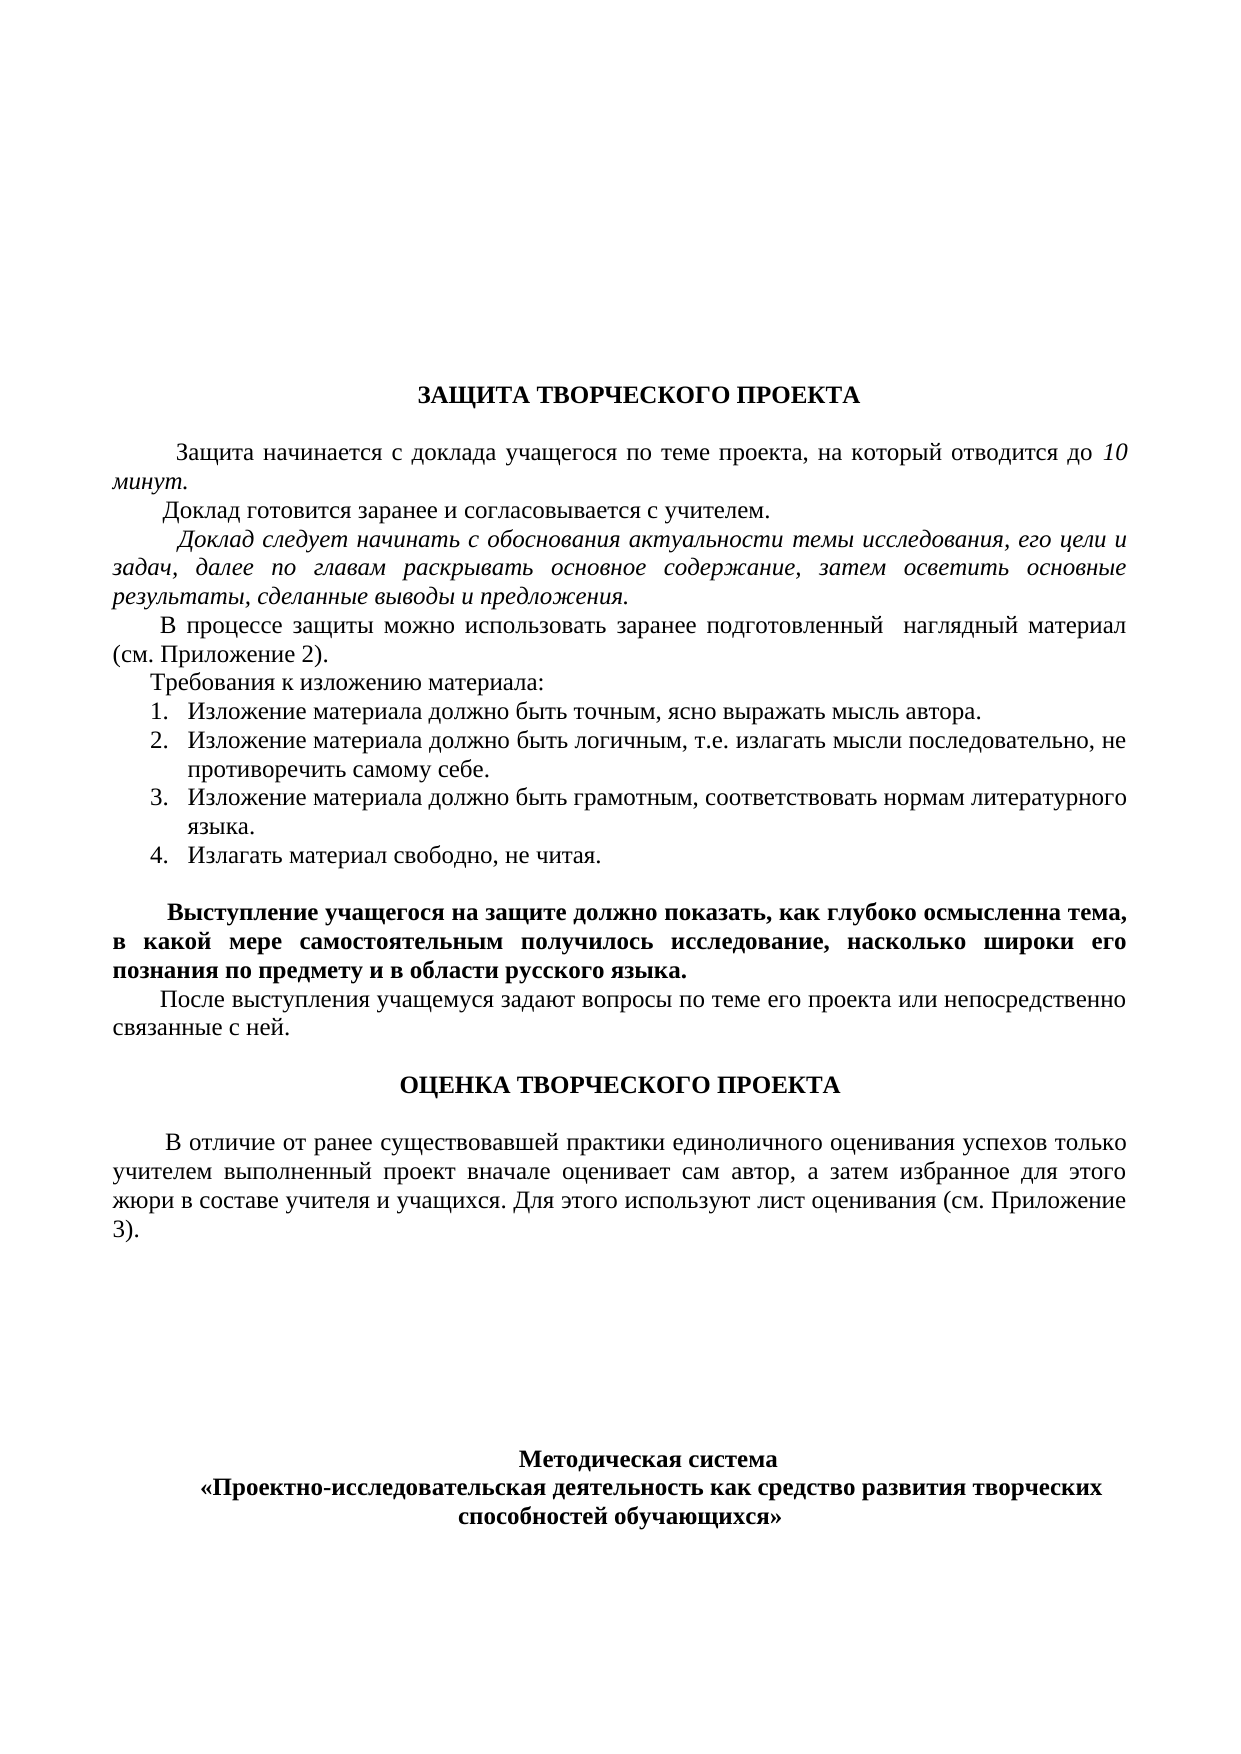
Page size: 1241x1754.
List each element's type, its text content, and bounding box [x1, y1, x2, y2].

text Методическая система [112, 1444, 1128, 1472]
text Доклад готовится заранее и согласовывается с учителем. [112, 495, 1128, 524]
text Защита начинается с доклада учащегося по теме проекта, на который отводится до 10 минут. [112, 437, 1128, 495]
text Требования к изложению материала: [150, 667, 1128, 696]
text «Проектно-исследовательская деятельность как средство развития творческих способностей обучающихся» [112, 1472, 1128, 1530]
list Излагать материал свободно, не читая. [150, 840, 1128, 869]
list Изложение материала должно быть логичным, т.е. излагать мысли последовательно, не противоречить самому себе. [150, 725, 1128, 782]
text Выступление учащегося на защите должно показать, как глубоко осмысленна тема, в какой мере самостоятельным получилось исследование, насколько широки его познания по предмету и в области русского языка. [112, 897, 1128, 984]
list Изложение материала должно быть грамотным, соответствовать нормам литературного языка. [150, 782, 1128, 840]
list Изложение материала должно быть точным, ясно выражать мысль автора. [150, 696, 1128, 725]
text ОЦЕНКА ТВОРЧЕСКОГО ПРОЕКТА [112, 1070, 1128, 1099]
text ЗАЩИТА ТВОРЧЕСКОГО ПРОЕКТА [150, 380, 1128, 409]
text В отличие от ранее существовавшей практики единоличного оценивания успехов только учителем выполненный проект вначале оценивает сам автор, а затем избранное для этого жюри в составе учителя и учащихся. Для этого используют лист оценивания (см. Приложение 3). [112, 1127, 1128, 1242]
text Доклад следует начинать с обоснования актуальности темы исследования, его цели и задач, далее по главам раскрывать основное содержание, затем осветить основные результаты, сделанные выводы и предложения. [112, 524, 1128, 610]
text В процессе защиты можно использовать заранее подготовленный наглядный материал (см. Приложение 2). [112, 610, 1128, 667]
text После выступления учащемуся задают вопросы по теме его проекта или непосредственно связанные с ней. [112, 984, 1128, 1041]
